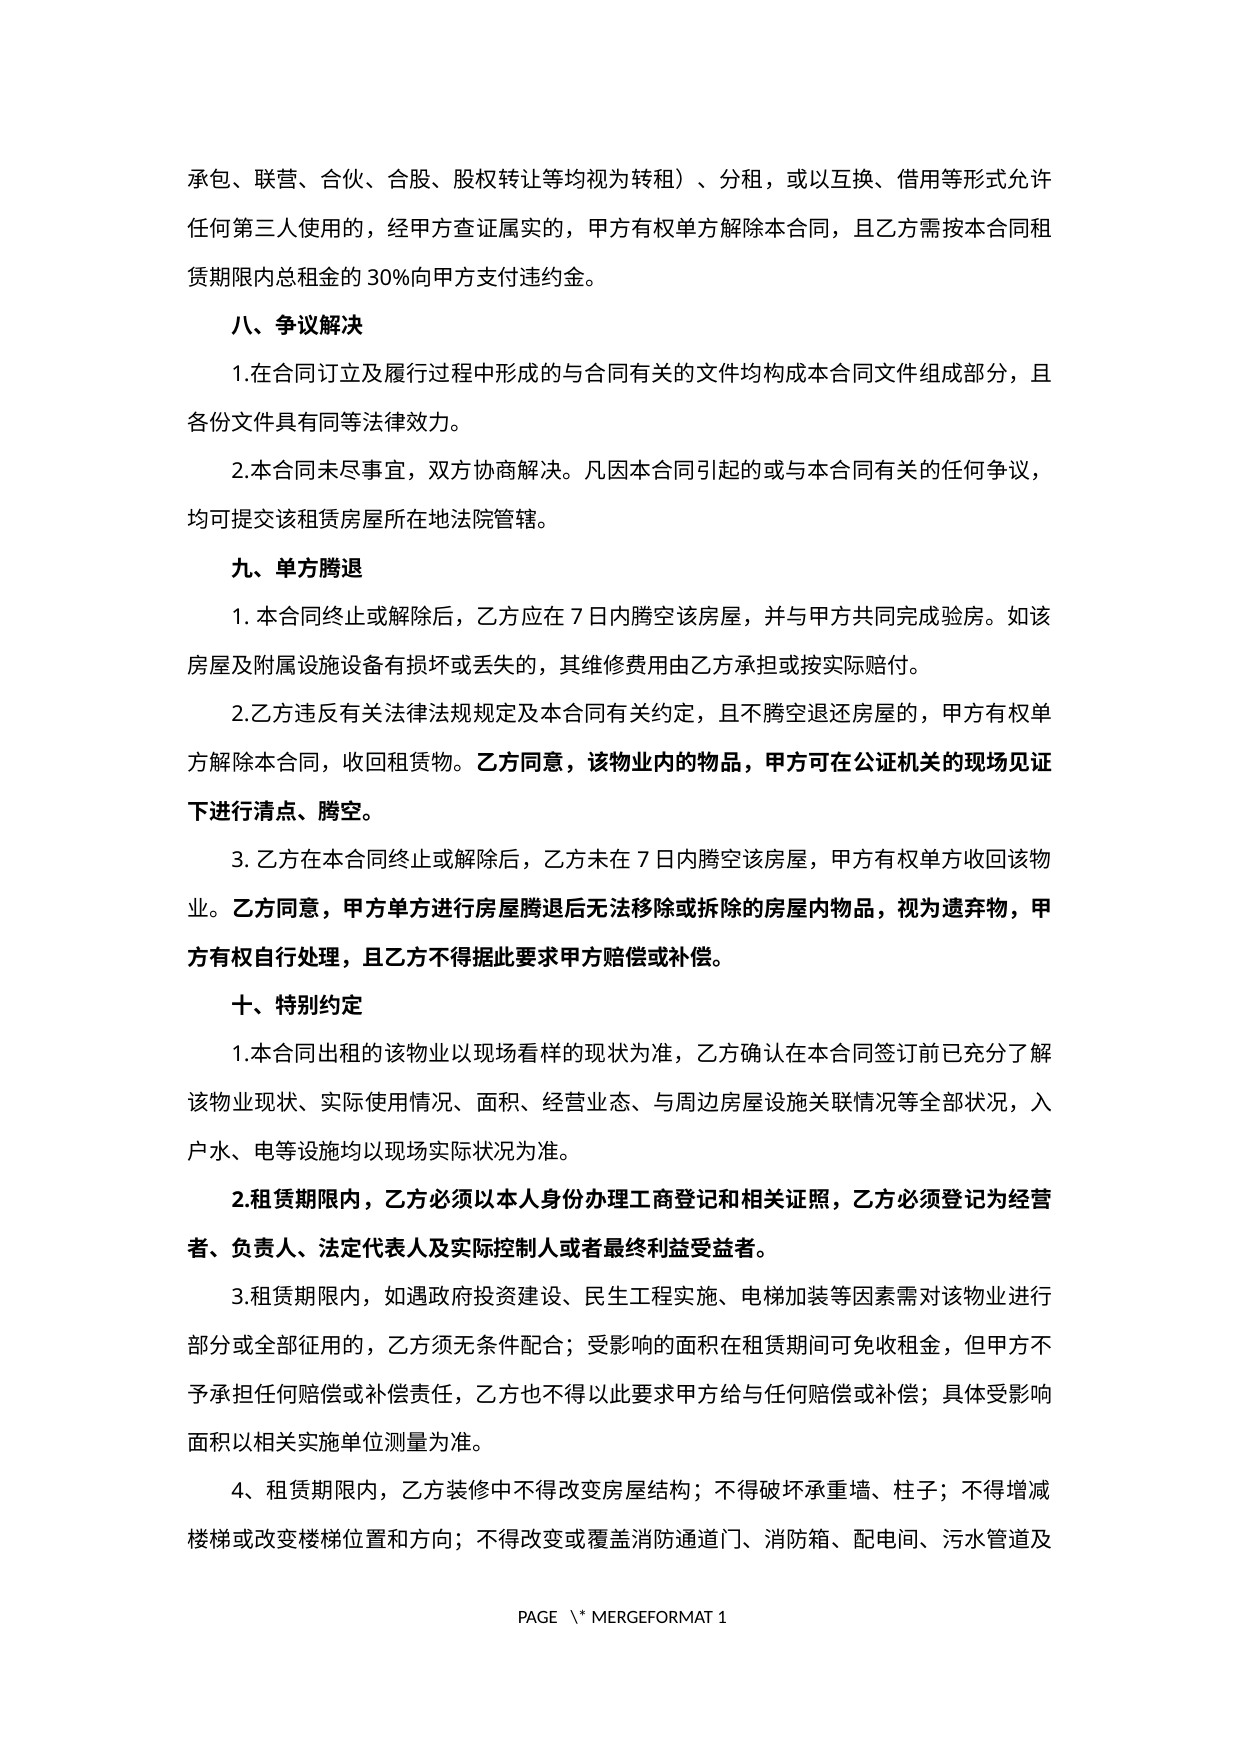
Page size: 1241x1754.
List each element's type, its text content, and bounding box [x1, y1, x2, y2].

text 2.本合同未尽事宜，双方协商解决。凡因本合同引起的或与本合同有关的任何争议，均可提交该租赁房屋所在地法院管辖。 [187, 453, 1053, 534]
text 1. 本合同终止或解除后，乙方应在7日内腾空该房屋，并与甲方共同完成验房。如该房屋及附属设施设备有损坏或丢失的，其维修费用由乙方承担或按实际赔付。 [187, 599, 1053, 680]
text 2.租赁期限内，乙方必须以本人身份办理工商登记和相关证照，乙方必须登记为经营者、负责人、法定代表人及实际控制人或者最终利益受益者。 [187, 1182, 1053, 1263]
text 3. 乙方在本合同终止或解除后，乙方未在7日内腾空该房屋，甲方有权单方收回该物业。乙方同意，甲方单方进行房屋腾退后无法移除或拆除的房屋内物品，视为遗弃物，甲方有权自行处理，且乙方不得据此要求甲方赔偿或补偿。 [187, 842, 1053, 972]
text 十、特别约定 [187, 987, 1053, 1020]
text 1.本合同出租的该物业以现场看样的现状为准，乙方确认在本合同签订前已充分了解该物业现状、实际使用情况、面积、经营业态、与周边房屋设施关联情况等全部状况，入户水、电等设施均以现场实际状况为准。 [187, 1036, 1053, 1166]
text 1.在合同订立及履行过程中形成的与合同有关的文件均构成本合同文件组成部分，且各份文件具有同等法律效力。 [187, 356, 1053, 437]
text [187, 1473, 1053, 1554]
text 八、争议解决 [187, 308, 1053, 340]
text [187, 162, 1053, 292]
text 2.乙方违反有关法律法规规定及本合同有关约定，且不腾空退还房屋的，甲方有权单方解除本合同，收回租赁物。乙方同意，该物业内的物品，甲方可在公证机关的现场见证下进行清点、腾空。 [187, 696, 1053, 826]
text 九、单方腾退 [187, 550, 1053, 583]
text 3.租赁期限内，如遇政府投资建设、民生工程实施、电梯加装等因素需对该物业进行部分或全部征用的，乙方须无条件配合；受影响的面积在租赁期间可免收租金，但甲方不予承担任何赔偿或补偿责任，乙方也不得以此要求甲方给与任何赔偿或补偿；具体受影响面积以相关实施单位测量为准。 [187, 1279, 1053, 1457]
